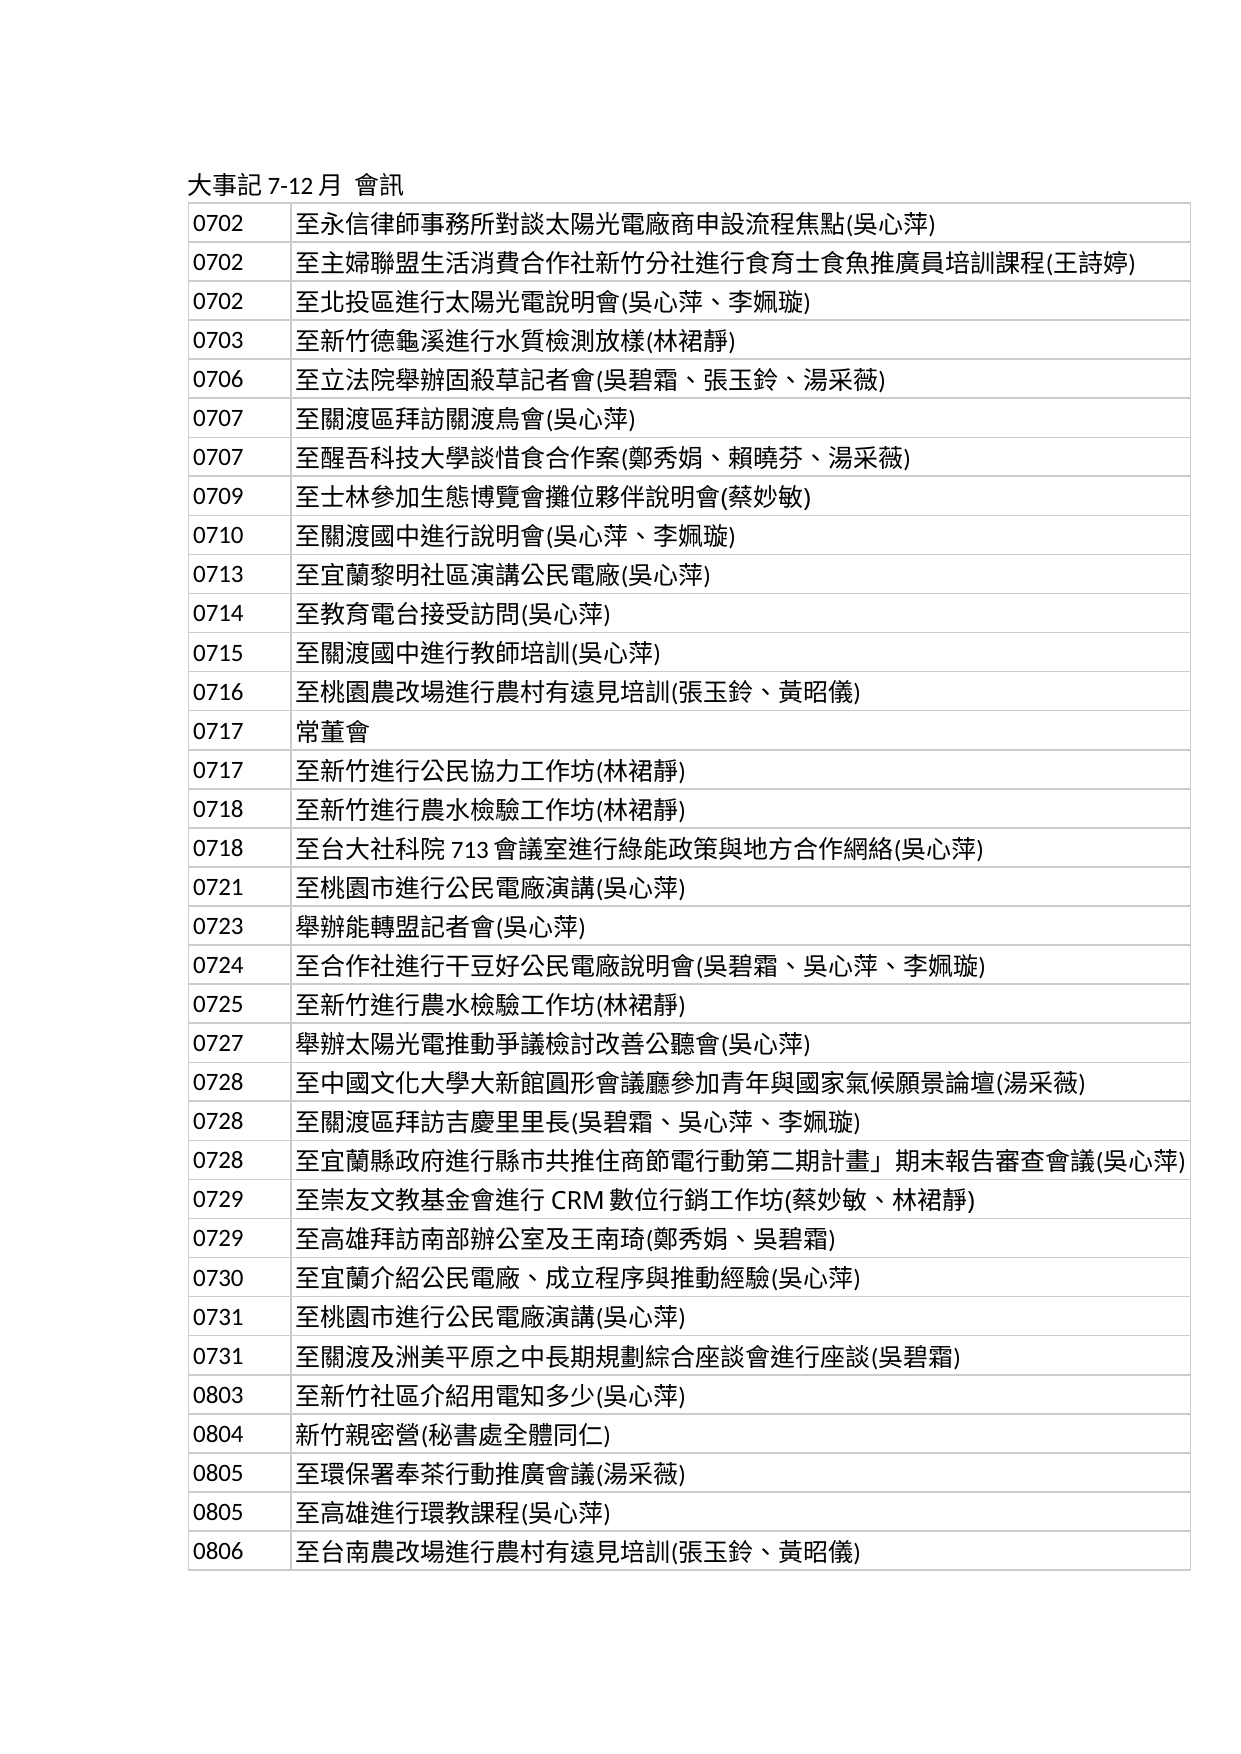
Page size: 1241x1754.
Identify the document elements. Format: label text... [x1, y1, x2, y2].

table_cell 0716 [189, 672, 290, 710]
text 大事記7-12月 會訊 [187, 164, 1053, 202]
table_cell 舉辦能轉盟記者會(吳心萍) [292, 907, 1190, 944]
table_cell 0728 [189, 1102, 290, 1139]
table_cell 0713 [189, 555, 290, 593]
table_cell 至台南農改場進行農村有遠見培訓(張玉鈴、黃昭儀) [292, 1532, 1190, 1569]
table_cell 至北投區進行太陽光電說明會(吳心萍、李姵璇) [292, 282, 1190, 319]
table_cell 0805 [189, 1454, 290, 1491]
table_cell 至關渡區拜訪關渡鳥會(吳心萍) [292, 399, 1190, 436]
table_cell 0725 [189, 985, 290, 1022]
table_cell 0702 [189, 243, 290, 280]
table_cell 至合作社進行干豆好公民電廠說明會(吳碧霜、吳心萍、李姵璇) [292, 946, 1190, 983]
table_cell 至高雄進行環教課程(吳心萍) [292, 1493, 1190, 1530]
table_cell 0805 [189, 1493, 290, 1530]
table_cell 至新竹進行公民協力工作坊(林裙靜) [292, 751, 1190, 788]
table_cell 0721 [189, 868, 290, 905]
table_cell 至台大社科院713會議室進行綠能政策與地方合作網絡(吳心萍) [292, 829, 1190, 866]
table_header 0702 [189, 204, 290, 241]
table_cell 0715 [189, 633, 290, 671]
table_cell 0710 [189, 516, 290, 553]
table_cell 至醒吾科技大學談惜食合作案(鄭秀娟、賴曉芬、湯采薇) [292, 438, 1190, 475]
table_cell 0702 [189, 282, 290, 319]
table_cell 0729 [189, 1180, 290, 1218]
table_cell 0706 [189, 360, 290, 397]
table_cell 至宜蘭介紹公民電廠、成立程序與推動經驗(吳心萍) [292, 1258, 1190, 1296]
table_cell 0707 [189, 399, 290, 436]
table_cell 0806 [189, 1532, 290, 1569]
table_cell 常董會 [292, 711, 1190, 749]
table_cell 至崇友文教基金會進行CRM數位行銷工作坊(蔡妙敏、林裙靜) [292, 1180, 1190, 1218]
table_cell 0718 [189, 829, 290, 866]
table_cell 0728 [189, 1141, 290, 1178]
table_cell 0703 [189, 321, 290, 358]
table_cell 0723 [189, 907, 290, 944]
table_cell 至立法院舉辦固殺草記者會(吳碧霜、張玉鈴、湯采薇) [292, 360, 1190, 397]
table_header 至永信律師事務所對談太陽光電廠商申設流程焦點(吳心萍) [292, 204, 1190, 241]
table_cell 至主婦聯盟生活消費合作社新竹分社進行食育士食魚推廣員培訓課程(王詩婷) [292, 243, 1190, 280]
table_cell 至環保署奉茶行動推廣會議(湯采薇) [292, 1454, 1190, 1491]
table_cell 0709 [189, 477, 290, 514]
table_cell 0730 [189, 1258, 290, 1296]
table_cell 新竹親密營(秘書處全體同仁) [292, 1415, 1190, 1452]
table_cell 至宜蘭黎明社區演講公民電廠(吳心萍) [292, 555, 1190, 593]
table_cell 至桃園市進行公民電廠演講(吳心萍) [292, 868, 1190, 905]
table_cell 0731 [189, 1336, 290, 1374]
table_cell 0727 [189, 1024, 290, 1061]
table_cell 至教育電台接受訪問(吳心萍) [292, 594, 1190, 632]
table_cell 至桃園農改場進行農村有遠見培訓(張玉鈴、黃昭儀) [292, 672, 1190, 710]
table_cell 至士林參加生態博覽會攤位夥伴說明會(蔡妙敏) [292, 477, 1190, 514]
table_cell 至關渡及洲美平原之中長期規劃綜合座談會進行座談(吳碧霜) [292, 1336, 1190, 1374]
table_cell 至桃園市進行公民電廠演講(吳心萍) [292, 1297, 1190, 1335]
table_cell 至新竹德龜溪進行水質檢測放樣(林裙靜) [292, 321, 1190, 358]
table_cell 0803 [189, 1376, 290, 1413]
table_cell 至新竹進行農水檢驗工作坊(林裙靜) [292, 790, 1190, 827]
table_cell 0717 [189, 751, 290, 788]
table_cell 至關渡國中進行教師培訓(吳心萍) [292, 633, 1190, 671]
table_cell 0717 [189, 711, 290, 749]
table_cell 0731 [189, 1297, 290, 1335]
table_cell 至中國文化大學大新館圓形會議廳參加青年與國家氣候願景論壇(湯采薇) [292, 1063, 1190, 1100]
table_cell 至關渡國中進行說明會(吳心萍、李姵璇) [292, 516, 1190, 553]
table_cell 0804 [189, 1415, 290, 1452]
table_cell 舉辦太陽光電推動爭議檢討改善公聽會(吳心萍) [292, 1024, 1190, 1061]
table_cell 0718 [189, 790, 290, 827]
table_cell 至宜蘭縣政府進行縣市共推住商節電行動第二期計畫」期末報告審查會議(吳心萍) [292, 1141, 1190, 1178]
table_cell 0714 [189, 594, 290, 632]
table_cell 至新竹社區介紹用電知多少(吳心萍) [292, 1376, 1190, 1413]
table_cell 至高雄拜訪南部辦公室及王南琦(鄭秀娟、吳碧霜) [292, 1219, 1190, 1257]
table_cell 0729 [189, 1219, 290, 1257]
table_cell 0707 [189, 438, 290, 475]
table_cell 至關渡區拜訪吉慶里里長(吳碧霜、吳心萍、李姵璇) [292, 1102, 1190, 1139]
table_cell 0728 [189, 1063, 290, 1100]
table_cell 0724 [189, 946, 290, 983]
table_cell 至新竹進行農水檢驗工作坊(林裙靜) [292, 985, 1190, 1022]
